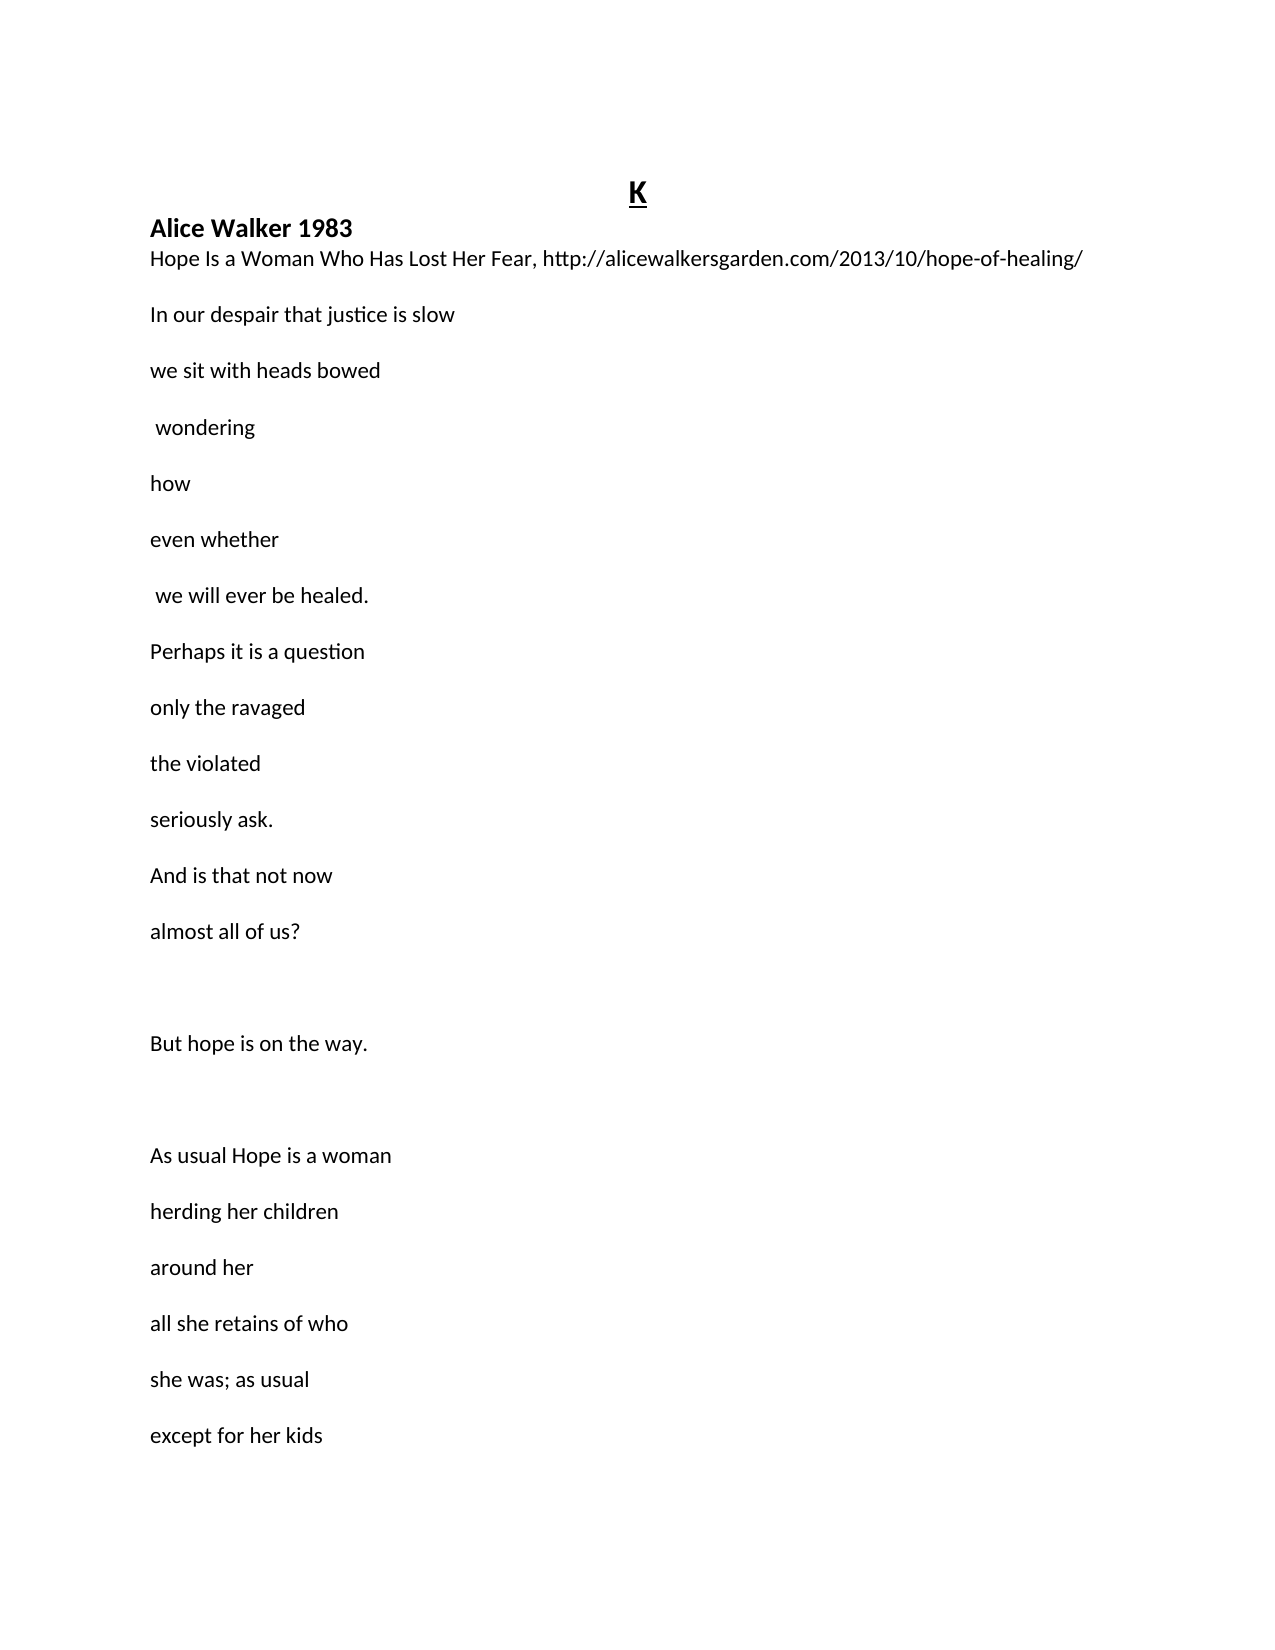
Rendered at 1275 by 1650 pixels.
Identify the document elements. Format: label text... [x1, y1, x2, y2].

text Hope Is a Woman Who Has Lost Her Fear, http://alicewalkersgarden.com/2013/10/hope-of-healing/ [150, 244, 1125, 273]
text In our despair that justice is slow [150, 301, 1125, 329]
text how [150, 469, 1125, 497]
text But hope is on the way. [150, 1029, 1125, 1057]
text around her [150, 1253, 1125, 1281]
text except for her kids [150, 1421, 1125, 1449]
text And is that not now [150, 861, 1125, 889]
text Perhaps it is a question [150, 637, 1125, 665]
text As usual Hope is a woman [150, 1141, 1125, 1169]
text the violated [150, 749, 1125, 777]
text we sit with heads bowed [150, 357, 1125, 385]
text even whether [150, 525, 1125, 553]
text seriously ask. [150, 805, 1125, 833]
text almost all of us? [150, 917, 1125, 945]
subtitle K [150, 171, 1125, 212]
text only the ravaged [150, 693, 1125, 721]
text all she retains of who [150, 1309, 1125, 1337]
text she was; as usual [150, 1365, 1125, 1393]
text we will ever be healed. [150, 581, 1125, 609]
text Alice Walker 1983 [150, 212, 1125, 244]
text herding her children [150, 1197, 1125, 1225]
text wondering [150, 413, 1125, 441]
